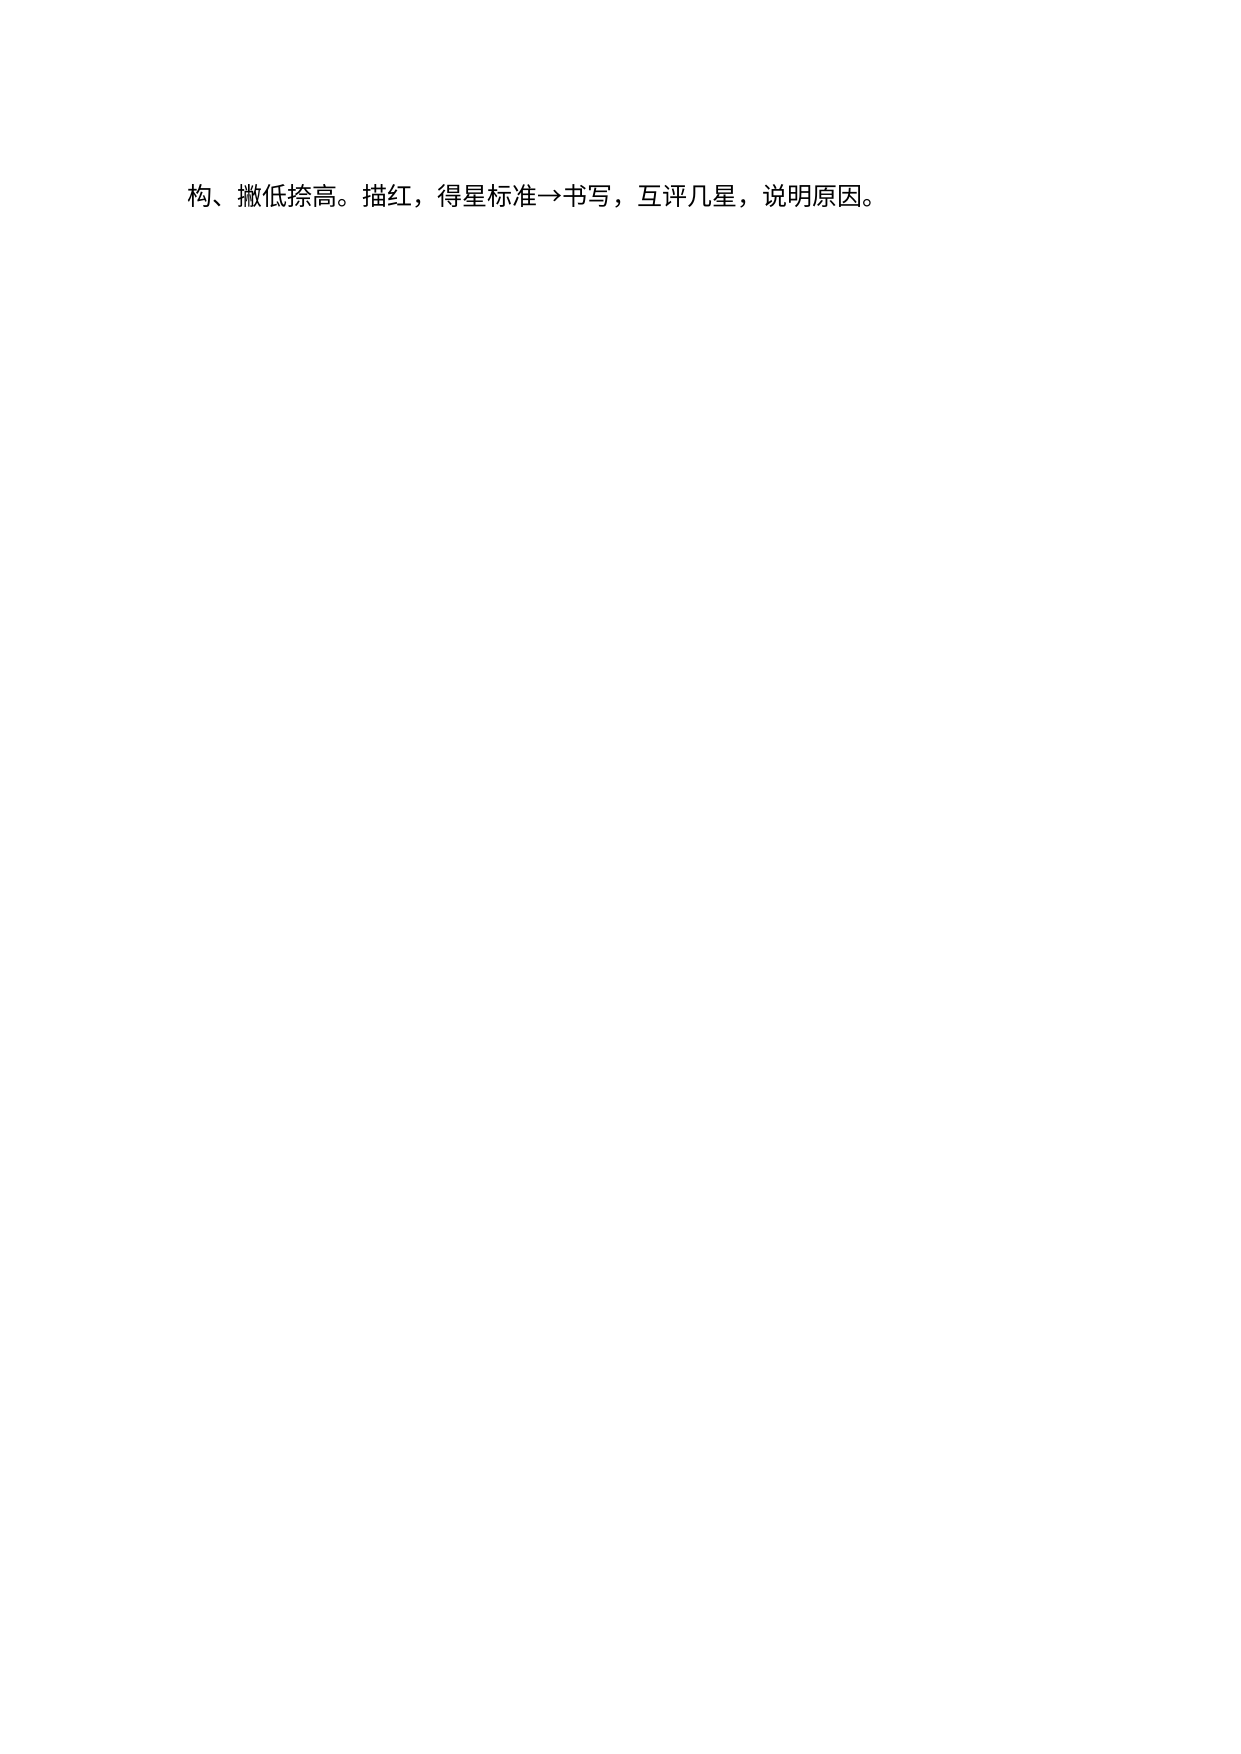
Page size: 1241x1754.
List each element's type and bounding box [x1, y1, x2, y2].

text [187, 162, 1053, 227]
